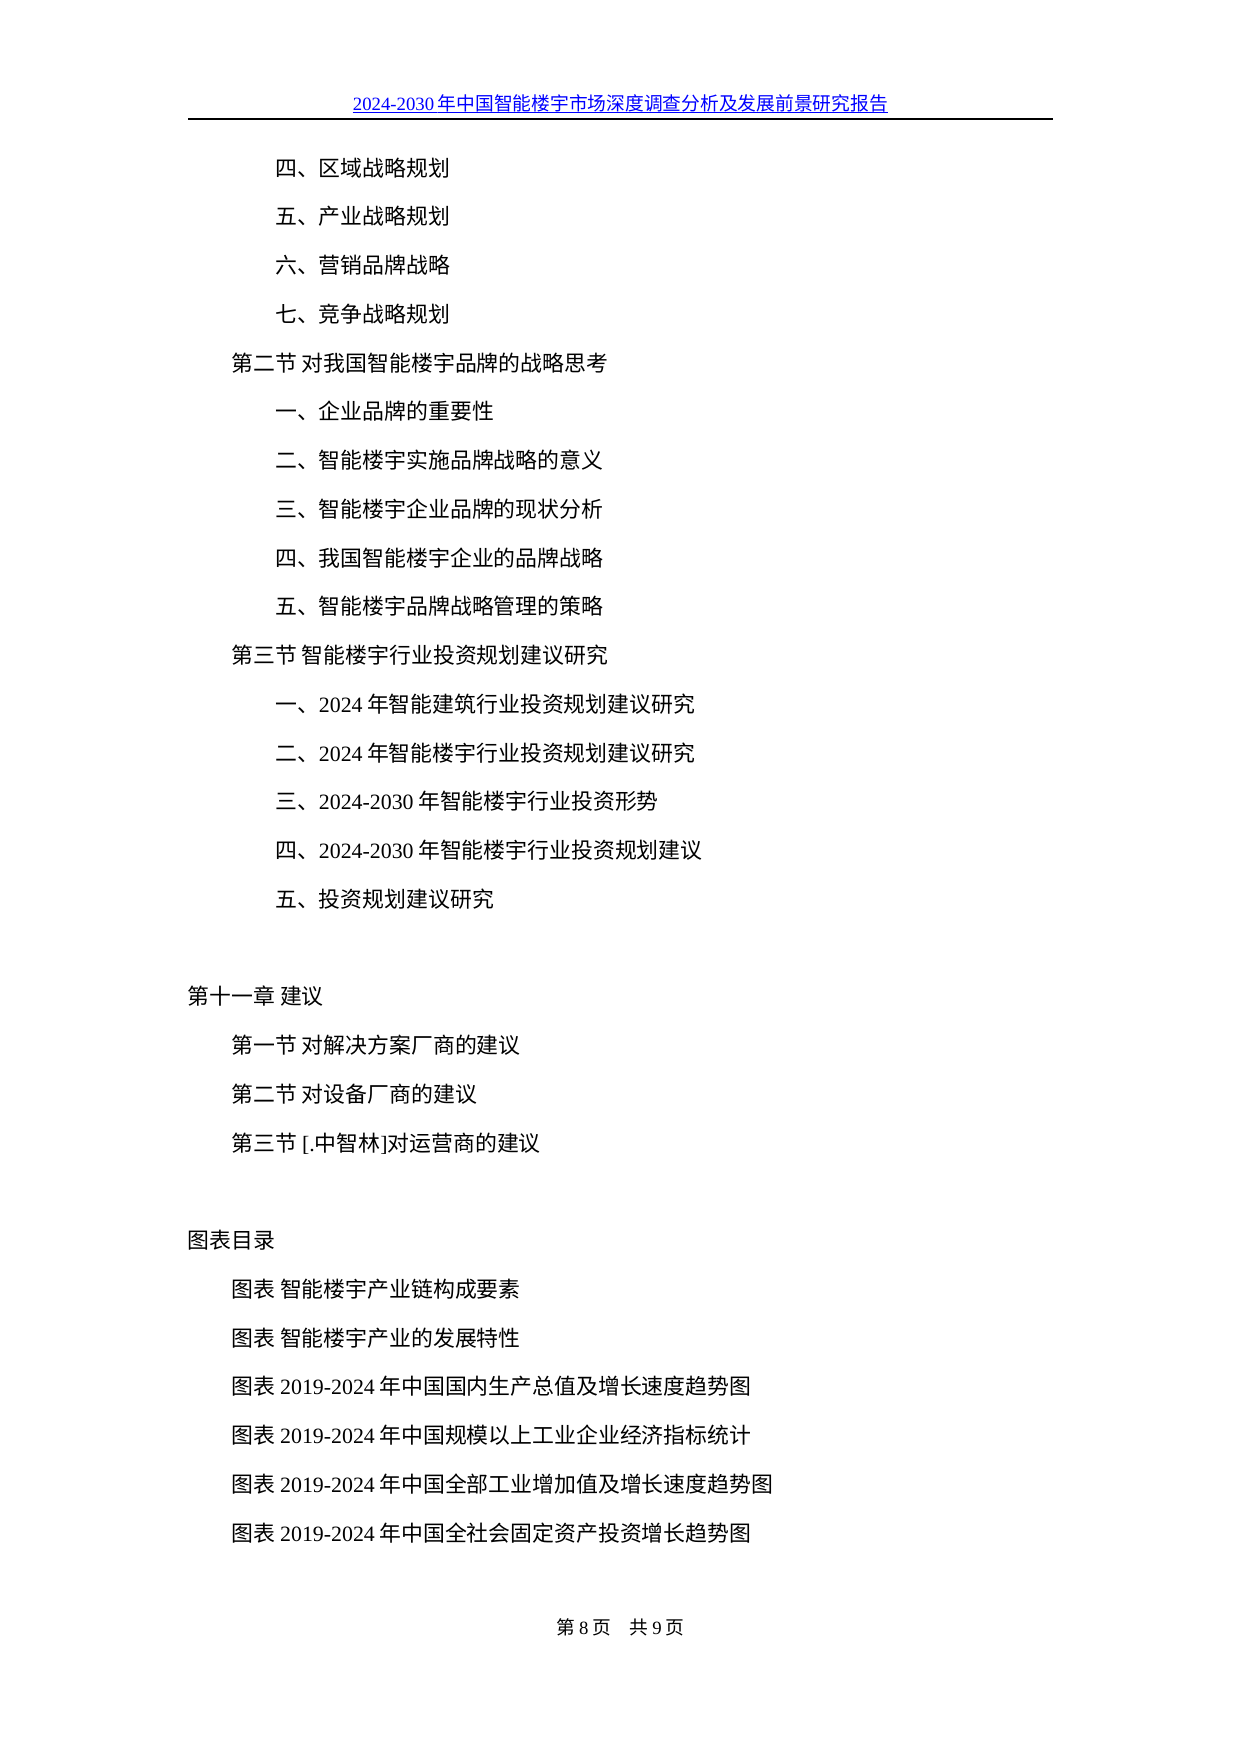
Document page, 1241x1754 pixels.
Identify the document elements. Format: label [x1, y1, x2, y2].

text [187, 150, 1053, 1548]
